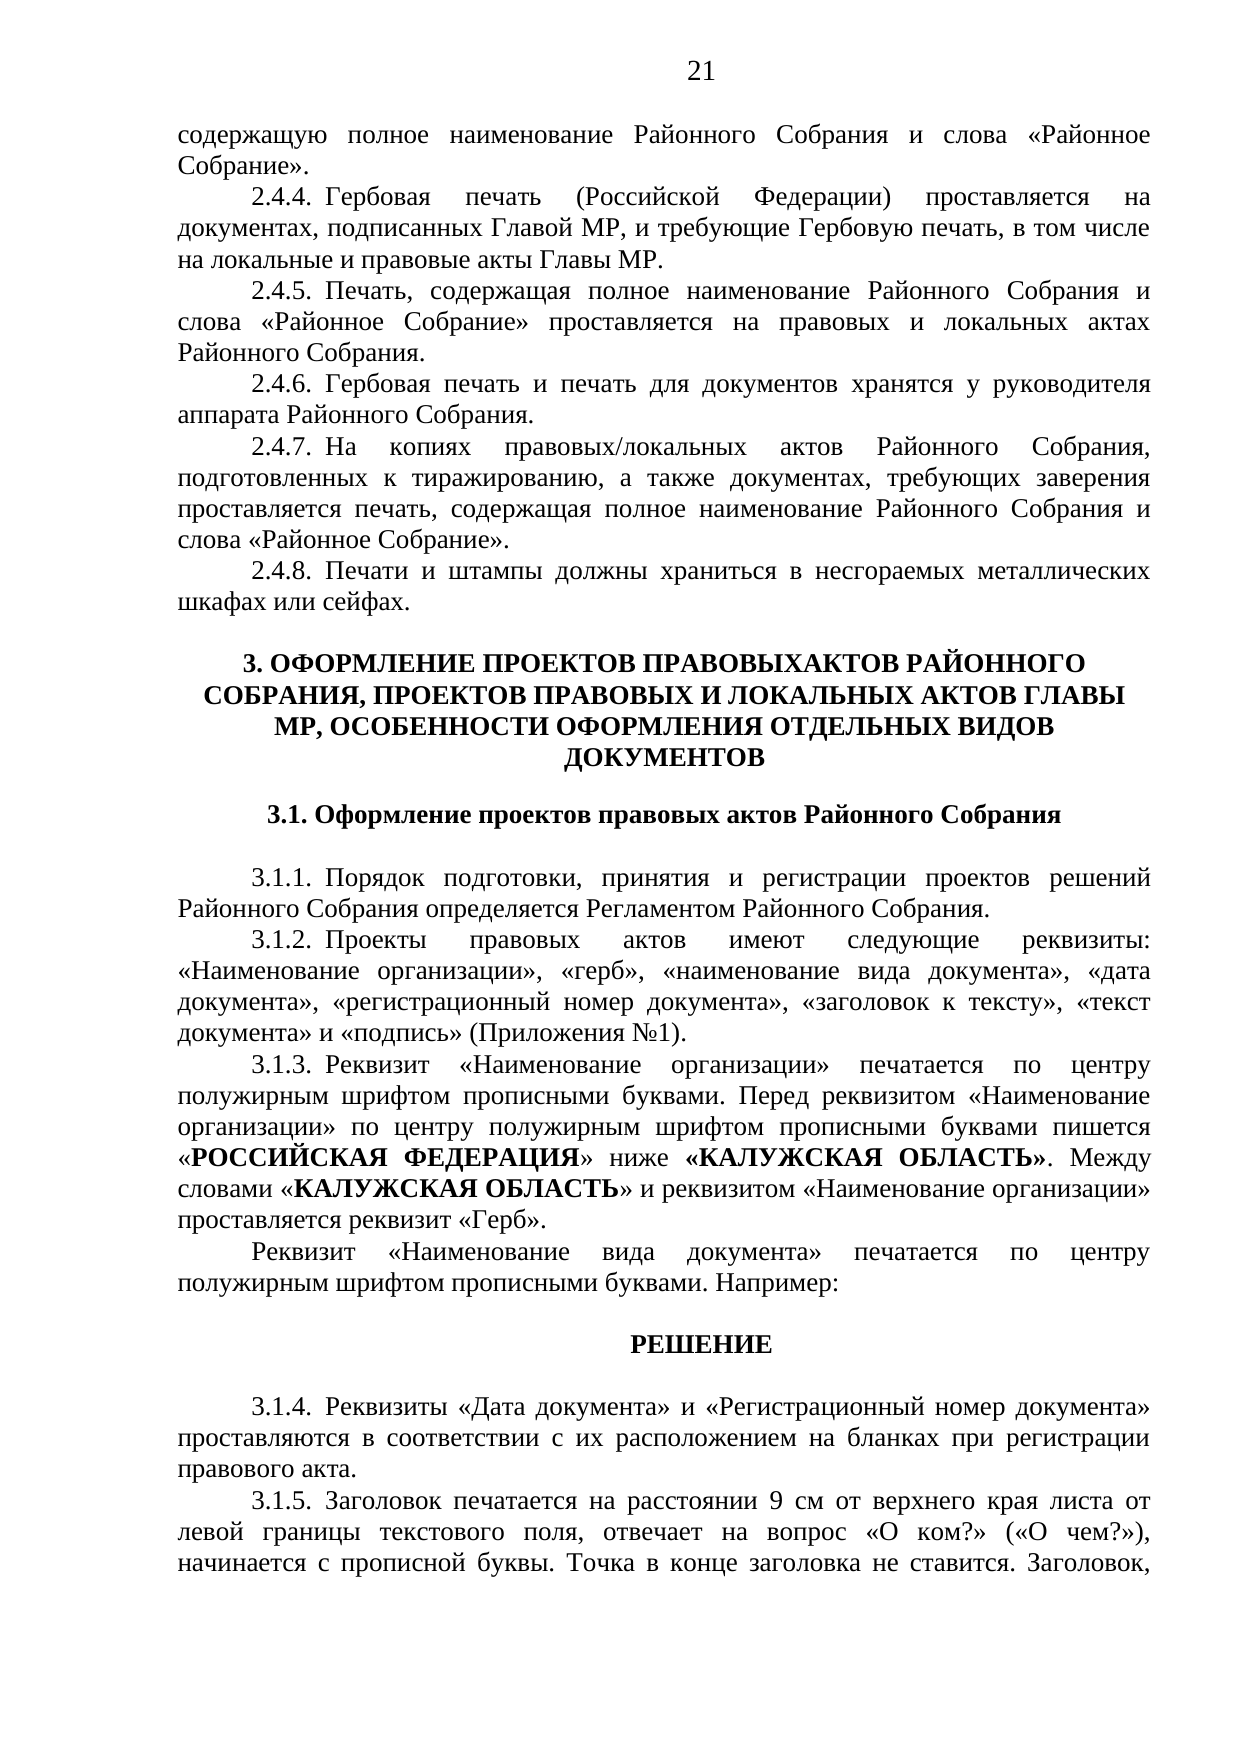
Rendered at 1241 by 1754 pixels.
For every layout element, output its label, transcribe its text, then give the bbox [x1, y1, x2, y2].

list Гербовая печать (Российской Федерации) проставляется на документах, подписанных Главой МР, и требующие Гербовую печать, в том числе на локальные и правовые акты Главы МР. [177, 180, 1152, 274]
list Реквизиты «Дата документа» и «Регистрационный номер документа» проставляются в соответствии с их расположением на бланках при регистрации правового акта. [177, 1390, 1152, 1484]
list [177, 1484, 1152, 1577]
list Гербовая печать и печать для документов хранятся у руководителя аппарата Районного Собрания. [177, 367, 1152, 429]
subtitle 3.1. Оформление проектов правовых актов Районного Собрания [177, 798, 1152, 830]
text РЕШЕНИЕ [177, 1328, 1152, 1359]
list Проекты правовых актов имеют следующие реквизиты: «Наименование организации», «герб», «наименование вида документа», «дата документа», «регистрационный номер документа», «заголовок к тексту», «текст документа» и «подпись» (Приложения №1). [177, 923, 1152, 1048]
list Печать, содержащая полное наименование Районного Собрания и слова «Районное Собрание» проставляется на правовых и локальных актах Районного Собрания. [177, 274, 1152, 367]
text Реквизит «Наименование вида документа» печатается по центру полужирным шрифтом прописными буквами. Например: [177, 1234, 1152, 1297]
subtitle 3. ОФОРМЛЕНИЕ ПРОЕКТОВ ПРАВОВЫХАКТОВ РАЙОННОГО СОБРАНИЯ, ПРОЕКТОВ ПРАВОВЫХ И ЛОКАЛЬНЫХ АКТОВ ГЛАВЫ МР, ОСОБЕННОСТИ ОФОРМЛЕНИЯ ОТДЕЛЬНЫХ ВИДОВ ДОКУМЕНТОВ [177, 648, 1152, 772]
list На копиях правовых/локальных актов Районного Собрания, подготовленных к тиражированию, а также документах, требующих заверения проставляется печать, содержащая полное наименование Районного Собрания и слова «Районное Собрание». [177, 429, 1152, 554]
list Реквизит «Наименование организации» печатается по центру полужирным шрифтом прописными буквами. Перед реквизитом «Наименование организации» по центру полужирным шрифтом прописными буквами пишется «РОССИЙСКАЯ ФЕДЕРАЦИЯ» ниже «КАЛУЖСКАЯ ОБЛАСТЬ». Между словами «КАЛУЖСКАЯ ОБЛАСТЬ» и реквизитом «Наименование организации» проставляется реквизит «Герб». [177, 1048, 1152, 1234]
list Печати и штампы должны храниться в несгораемых металлических шкафах или сейфах. [177, 554, 1152, 616]
list Порядок подготовки, принятия и регистрации проектов решений Районного Собрания определяется Регламентом Районного Собрания. [177, 861, 1152, 923]
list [177, 118, 1152, 180]
